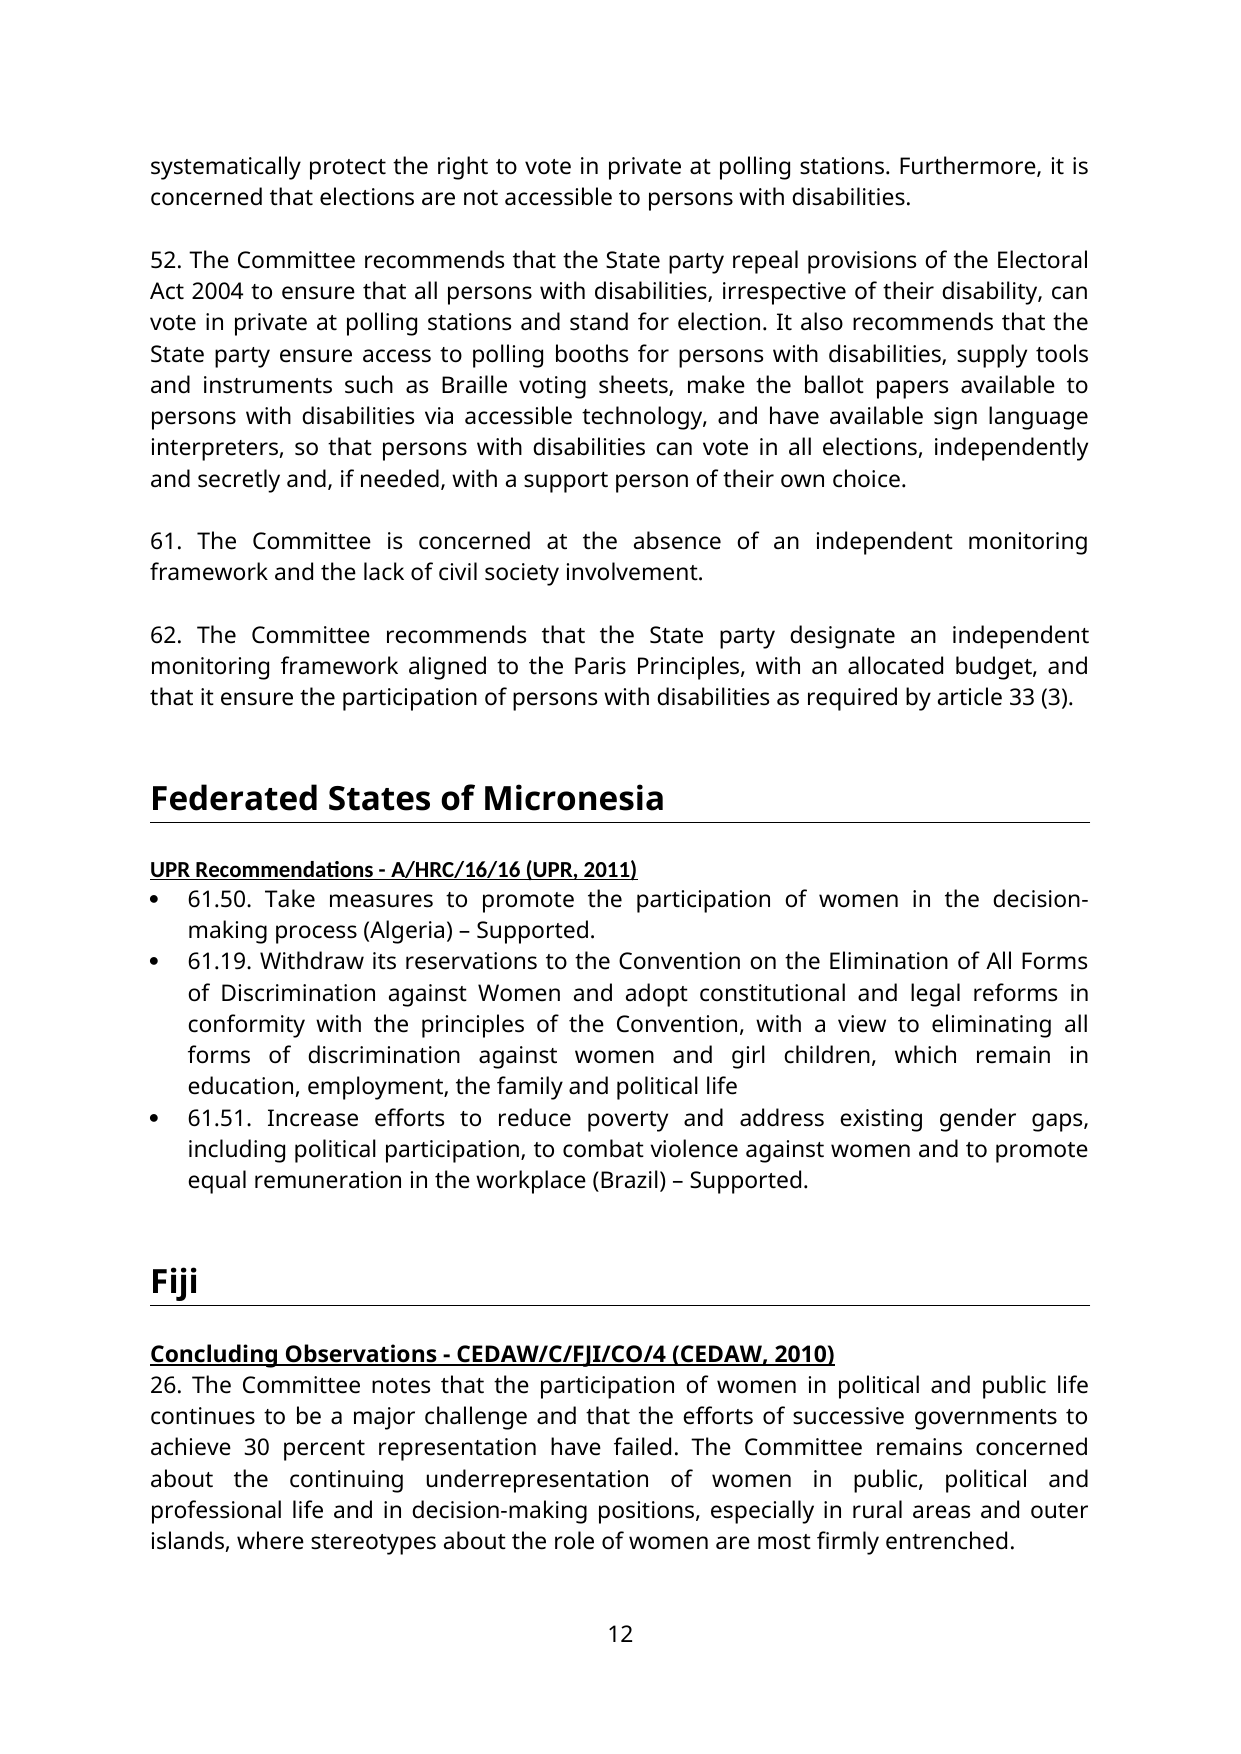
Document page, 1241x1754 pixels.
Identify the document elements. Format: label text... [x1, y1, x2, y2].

text Federated States of Micronesia [150, 775, 1090, 822]
text UPR Recommendations - A/HRC/16/16 (UPR, 2011) [150, 855, 1090, 883]
list 61.51. Increase efforts to reduce poverty and address existing gender gaps, including political participation, to combat violence against women and to promote equal remuneration in the workplace (Brazil) – Supported. [150, 1102, 1090, 1195]
text 62. The Committee recommends that the State party designate an independent monitoring framework aligned to the Paris Principles, with an allocated budget, and that it ensure the participation of persons with disabilities as required by article 33 (3). [150, 619, 1090, 712]
text 52. The Committee recommends that the State party repeal provisions of the Electoral Act 2004 to ensure that all persons with disabilities, irrespective of their disability, can vote in private at polling stations and stand for election. It also recommends that the State party ensure access to polling booths for persons with disabilities, supply tools and instruments such as Braille voting sheets, make the ballot papers available to persons with disabilities via accessible technology, and have available sign language interpreters, so that persons with disabilities can vote in all elections, independently and secretly and, if needed, with a support person of their own choice. [150, 244, 1090, 494]
list 61.19. Withdraw its reservations to the Convention on the Elimination of All Forms of Discrimination against Women and adopt constitutional and legal reforms in conformity with the principles of the Convention, with a view to eliminating all forms of discrimination against women and girl children, which remain in education, employment, the family and political life [150, 945, 1090, 1102]
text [150, 150, 1090, 212]
text 61. The Committee is concerned at the absence of an independent monitoring framework and the lack of civil society involvement. [150, 525, 1090, 587]
text Concluding Observations - CEDAW/C/FJI/CO/4 (CEDAW, 2010) [150, 1338, 1090, 1369]
text Fiji [150, 1258, 1090, 1305]
list 61.50. Take measures to promote the participation of women in the decision-making process (Algeria) – Supported. [150, 883, 1090, 945]
text 26. The Committee notes that the participation of women in political and public life continues to be a major challenge and that the efforts of successive governments to achieve 30 percent representation have failed. The Committee remains concerned about the continuing underrepresentation of women in public, political and professional life and in decision-making positions, especially in rural areas and outer islands, where stereotypes about the role of women are most firmly entrenched. [150, 1369, 1090, 1556]
